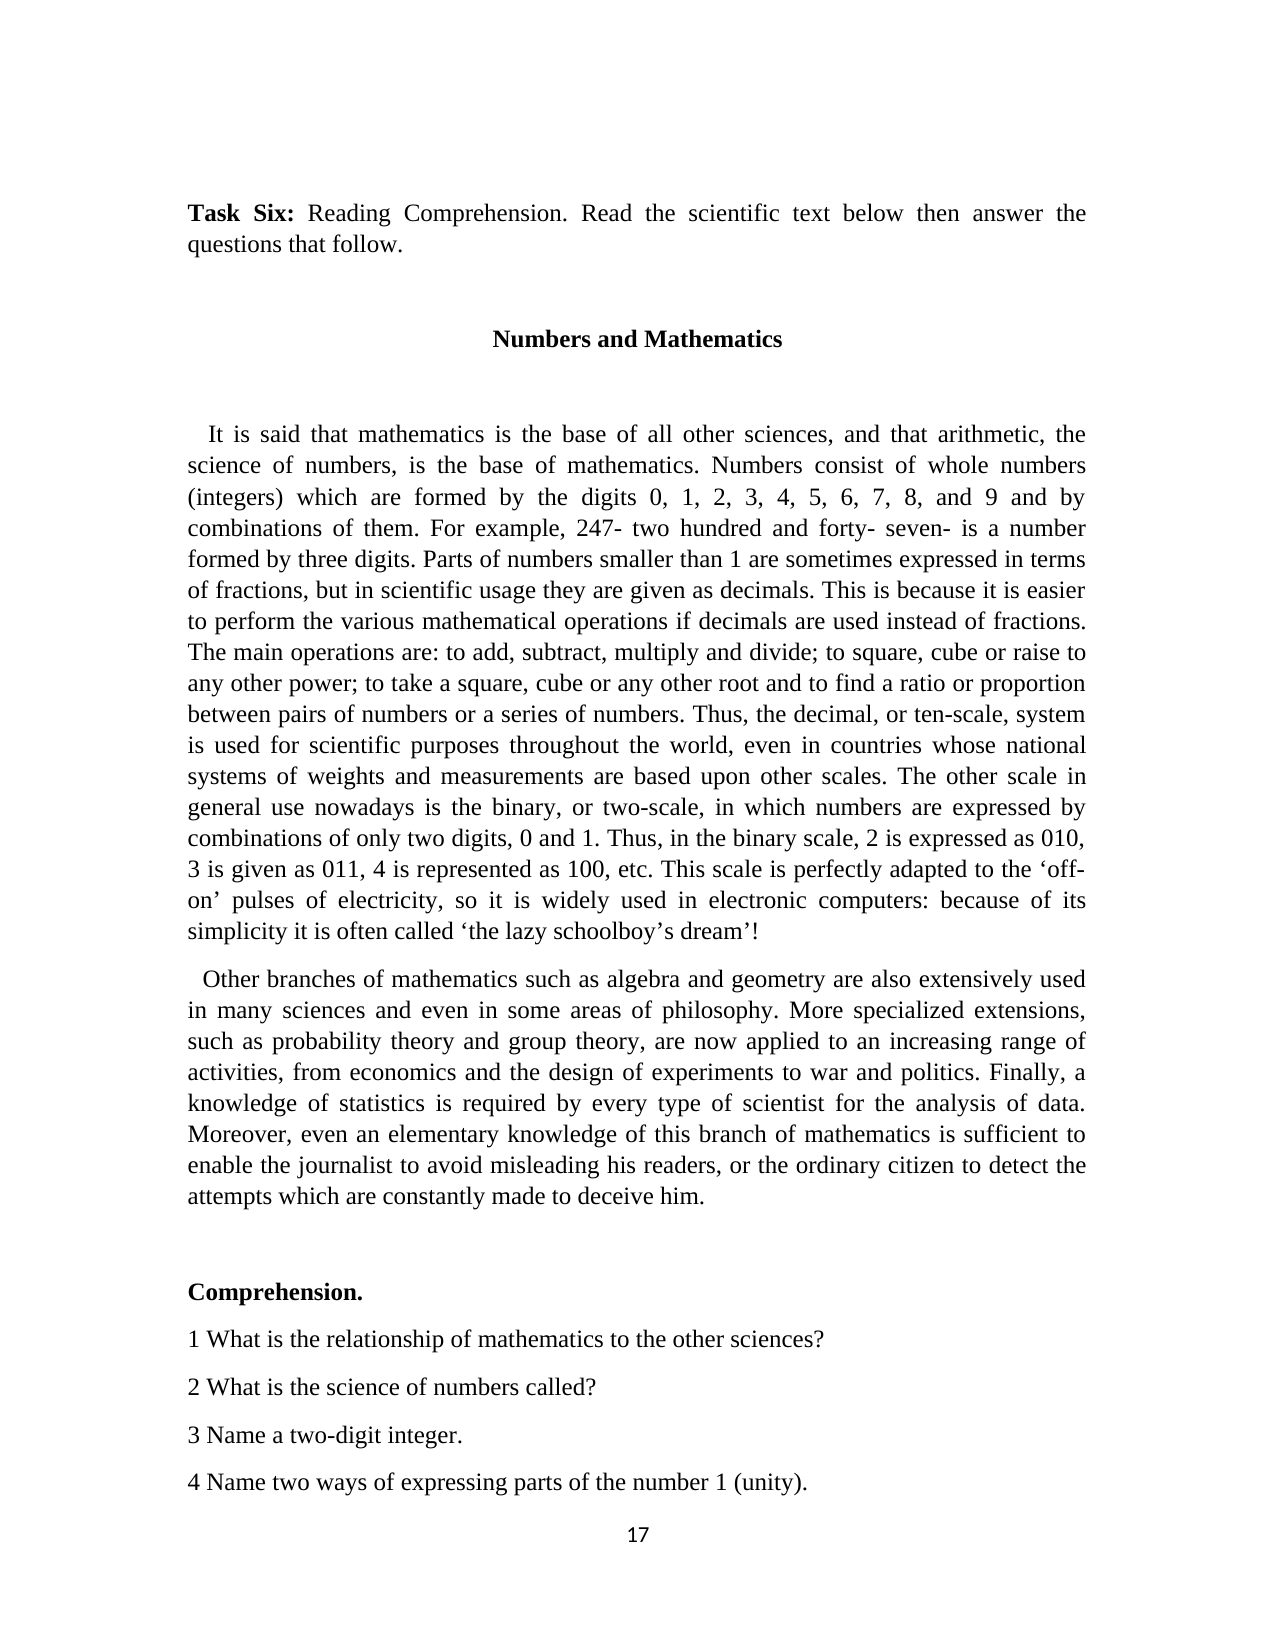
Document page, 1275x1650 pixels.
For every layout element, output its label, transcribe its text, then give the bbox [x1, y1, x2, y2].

text Task Six: Reading Comprehension. Read the scientific text below then answer the questions that follow. [187, 198, 1087, 257]
text 3 Name a two-digit integer. [187, 1420, 1087, 1448]
text Comprehension. [187, 1277, 1087, 1305]
text Numbers and Mathematics [187, 324, 1087, 353]
text Other branches of mathematics such as algebra and geometry are also extensively used in many sciences and even in some areas of philosophy. More specialized extensions, such as probability theory and group theory, are now applied to an increasing range of activities, from economics and the design of experiments to war and politics. Finally, a knowledge of statistics is required by every type of scientist for the analysis of data. Moreover, even an elementary knowledge of this branch of mathematics is sufficient to enable the journalist to avoid misleading his readers, or the ordinary citizen to detect the attempts which are constantly made to deceive him. [187, 964, 1087, 1210]
text 1 What is the relationship of mathematics to the other sciences? [187, 1324, 1087, 1353]
text It is said that mathematics is the base of all other sciences, and that arithmetic, the science of numbers, is the base of mathematics. Numbers consist of whole numbers (integers) which are formed by the digits 0, 1, 2, 3, 4, 5, 6, 7, 8, and 9 and by combinations of them. For example, 247- two hundred and forty- seven- is a number formed by three digits. Parts of numbers smaller than 1 are sometimes expressed in terms of fractions, but in scientific usage they are given as decimals. This is because it is easier to perform the various mathematical operations if decimals are used instead of fractions. The main operations are: to add, subtract, multiply and divide; to square, cube or raise to any other power; to take a square, cube or any other root and to find a ratio or proportion between pairs of numbers or a series of numbers. Thus, the decimal, or ten-scale, system is used for scientific purposes throughout the world, even in countries whose national systems of weights and measurements are based upon other scales. The other scale in general use nowadays is the binary, or two-scale, in which numbers are expressed by combinations of only two digits, 0 and 1. Thus, in the binary scale, 2 is expressed as 010, 3 is given as 011, 4 is represented as 100, etc. This scale is perfectly adapted to the ‘off-on’ pulses of electricity, so it is widely used in electronic computers: because of its simplicity it is often called ‘the lazy schoolboy’s dream’! [187, 419, 1087, 945]
text 2 What is the science of numbers called? [187, 1372, 1087, 1401]
text 4 Name two ways of expressing parts of the number 1 (unity). [187, 1467, 1087, 1496]
